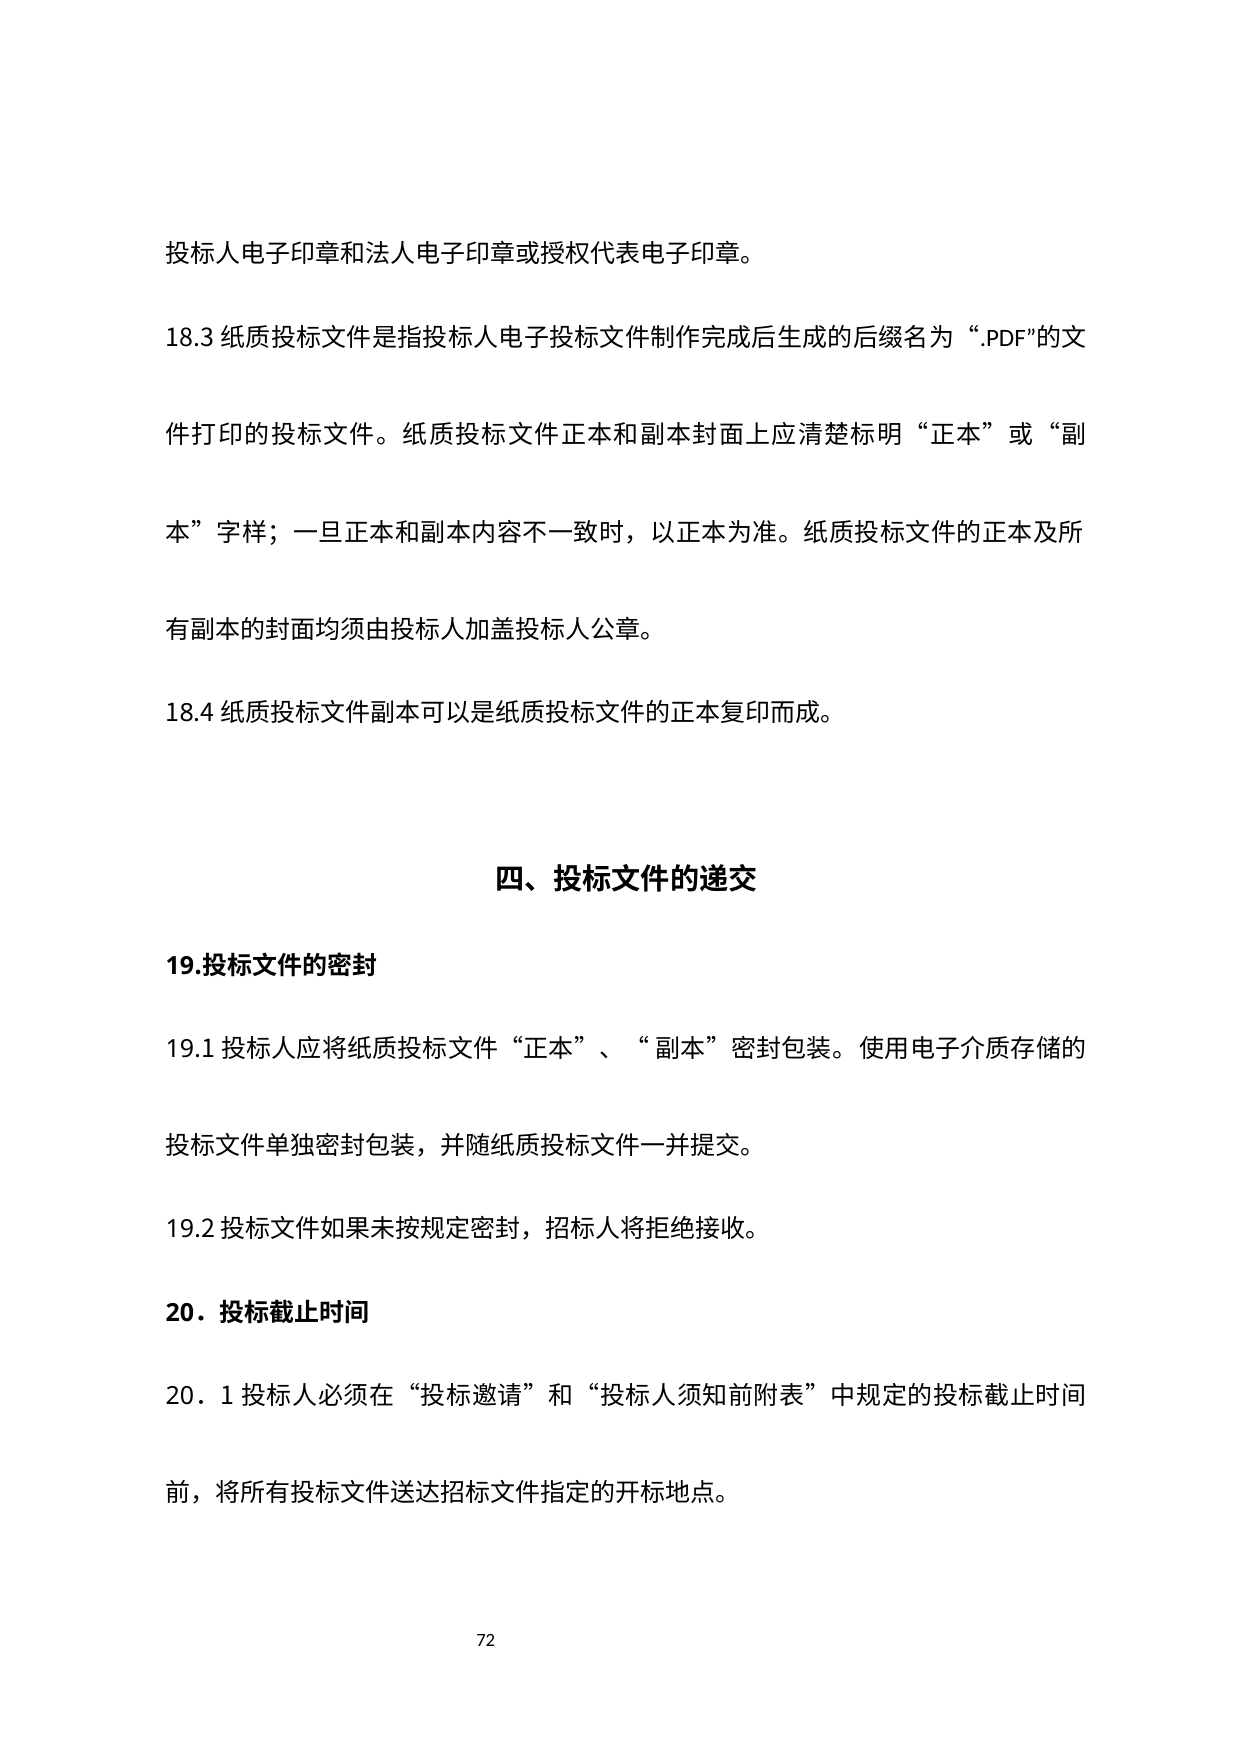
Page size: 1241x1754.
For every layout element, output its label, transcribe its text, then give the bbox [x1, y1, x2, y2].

text 18.4 纸质投标文件副本可以是纸质投标文件的正本复印而成。 [165, 678, 1087, 743]
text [165, 219, 1087, 284]
text 20．投标截止时间 [165, 1278, 1087, 1343]
text 四、投标文件的递交 [165, 844, 1087, 909]
text 18.3 纸质投标文件是指投标人电子投标文件制作完成后生成的后缀名为“.PDF”的文件打印的投标文件。纸质投标文件正本和副本封面上应清楚标明“正本”或“副本”字样；一旦正本和副本内容不一致时，以正本为准。纸质投标文件的正本及所有副本的封面均须由投标人加盖投标人公章。 [165, 303, 1087, 660]
text 19.1 投标人应将纸质投标文件“正本”、“ 副本”密封包装。使用电子介质存储的投标文件单独密封包装，并随纸质投标文件一并提交。 [165, 1014, 1087, 1176]
text 19.2 投标文件如果未按规定密封，招标人将拒绝接收。 [165, 1194, 1087, 1259]
text 19.投标文件的密封 [165, 931, 1087, 996]
text 20．1 投标人必须在“投标邀请”和“投标人须知前附表”中规定的投标截止时间前，将所有投标文件送达招标文件指定的开标地点。 [165, 1361, 1087, 1523]
